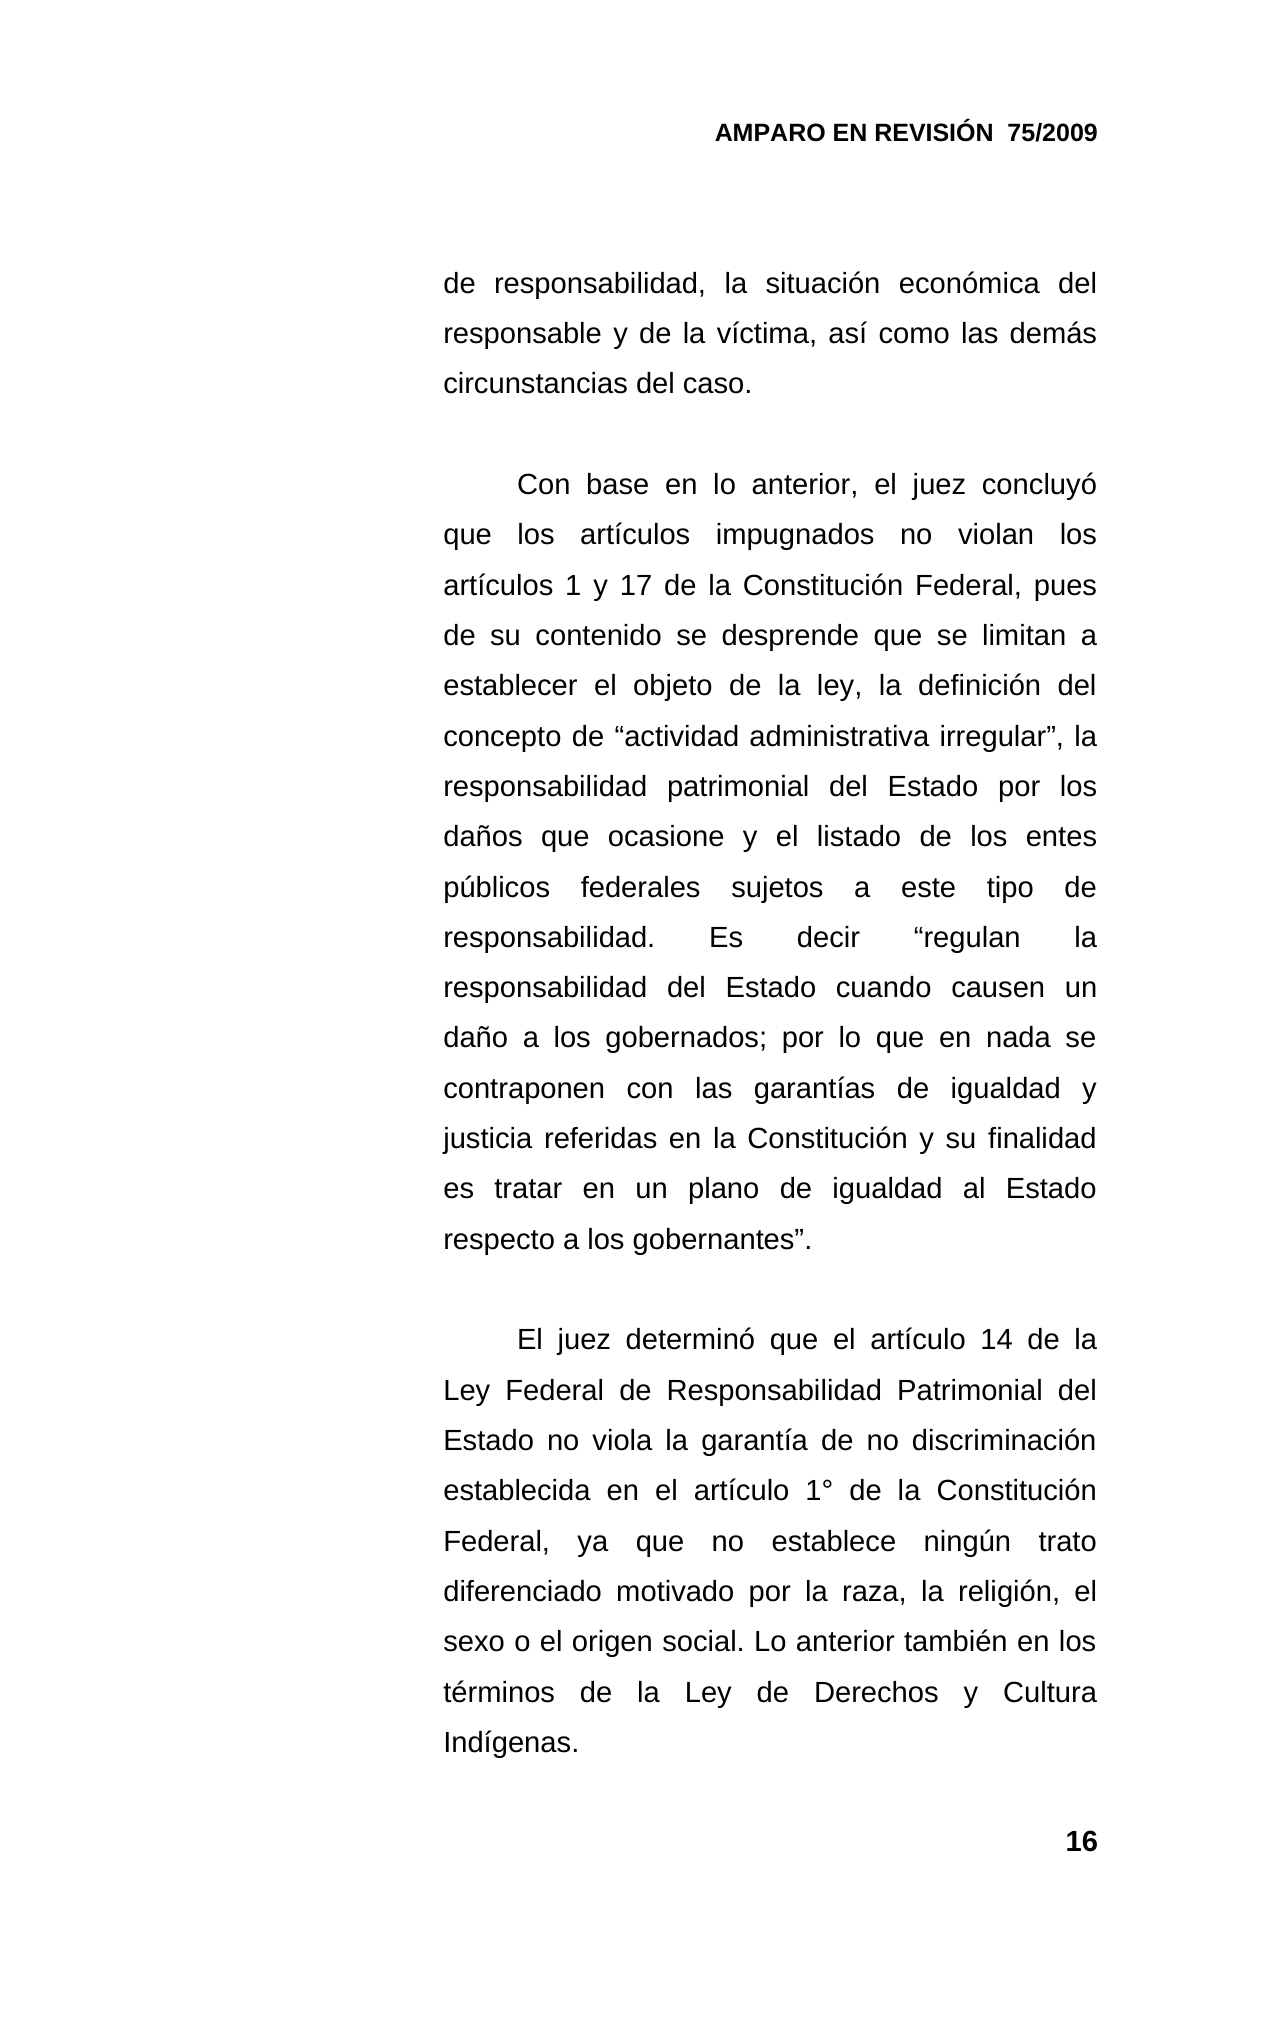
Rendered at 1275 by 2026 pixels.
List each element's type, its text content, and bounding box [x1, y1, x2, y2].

text El juez determinó que el artículo 14 de de Responsabilidad Patrimonial del Estado no viola la garantía de no discriminación establecida en el artículo 1° de , ya que no establece ningún trato diferenciado motivado por la raza, la religión, el sexo o el origen social. Lo anterior también en los términos de de Derechos y Cultura Indígenas. [443, 1322, 1098, 1758]
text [443, 266, 1098, 400]
text Con base en lo anterior, el juez concluyó que los artículos impugnados no violan los artículos 1 y 17 de , pues de su contenido se desprende que se limitan a establecer el objeto de la ley, la definición del concepto de “actividad administrativa irregular”, la responsabilidad patrimonial del Estado por los daños que ocasione y el listado de los entes públicos federales sujetos a este tipo de responsabilidad. Es decir “regulan la responsabilidad del Estado cuando causen un daño a los gobernados; por lo que en nada se contraponen con las garantías de igualdad y justicia referidas en y su finalidad es tratar en un plano de igualdad al Estado respecto a los gobernantes”. [443, 467, 1098, 1255]
